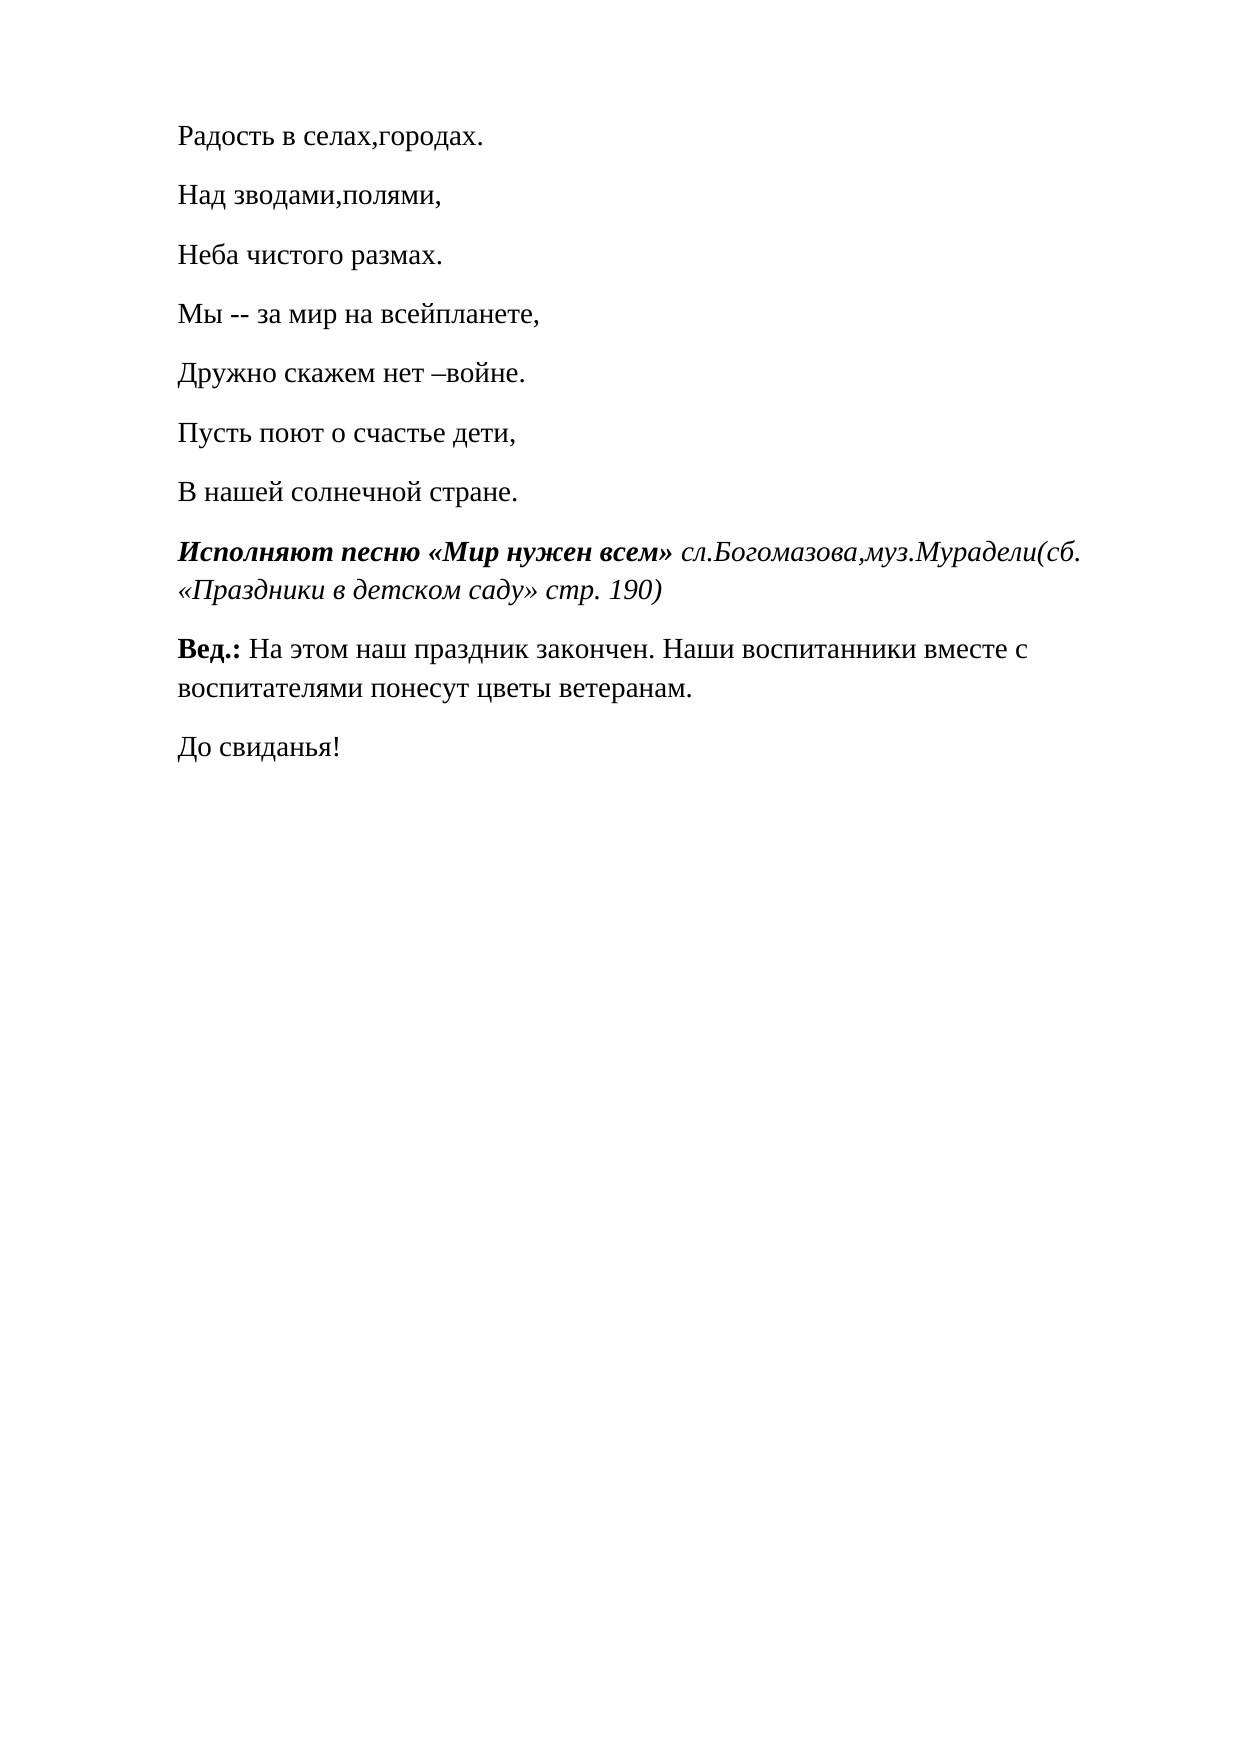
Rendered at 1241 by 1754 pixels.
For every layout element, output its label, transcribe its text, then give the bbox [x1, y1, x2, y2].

text До свиданья! [177, 729, 1152, 763]
text Исполняют песню «Мир нужен всем» сл.Богомазова,муз.Мурадели(сб. «Праздники в детском саду» стр. 190) [177, 534, 1152, 606]
text Мы -- за мир на всейпланете, [177, 296, 1152, 330]
text Дружно скажем нет –войне. [177, 356, 1152, 389]
text Над зводами,полями, [177, 177, 1152, 211]
text Радость в селах,городах. [177, 118, 1152, 152]
text Пусть поют о счастье дети, [177, 415, 1152, 448]
text В нашей солнечной стране. [177, 474, 1152, 508]
text Неба чистого размах. [177, 237, 1152, 270]
text Вед.: На этом наш праздник закончен. Наши воспитанники вместе с воспитателями понесут цветы ветеранам. [177, 632, 1152, 704]
